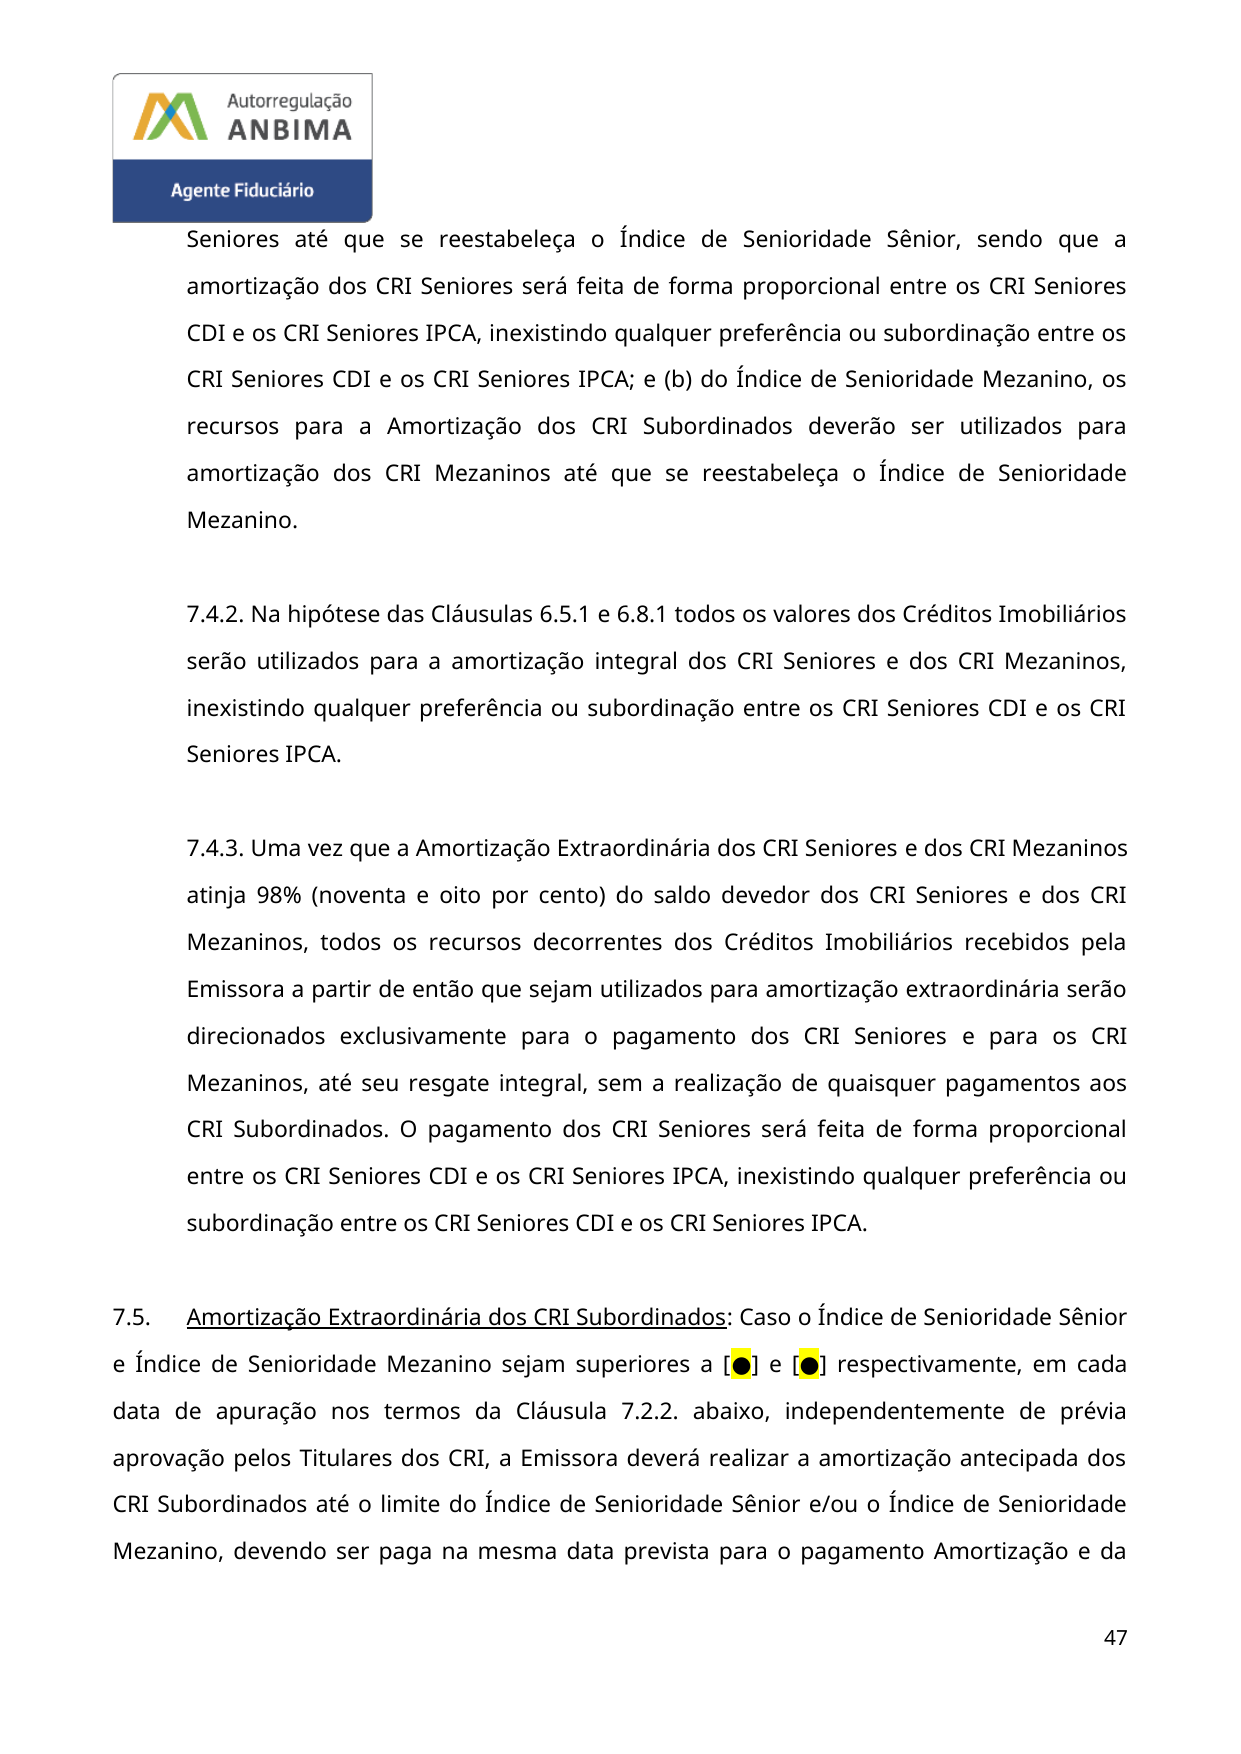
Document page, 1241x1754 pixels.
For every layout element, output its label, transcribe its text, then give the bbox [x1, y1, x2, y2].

text 7.4.2. Na hipótese das Cláusulas 6.5.1 e 6.8.1 todos os valores dos Créditos Imobiliários serão utilizados para a amortização integral dos CRI Seniores e dos CRI Mezaninos, inexistindo qualquer preferência ou subordinação entre os CRI Seniores CDI e os CRI Seniores IPCA. [186, 598, 1128, 770]
picture [112, 73, 373, 223]
text 7.4.3. Uma vez que a Amortização Extraordinária dos CRI Seniores e dos CRI Mezaninos atinja 98% (noventa e oito por cento) do saldo devedor dos CRI Seniores e dos CRI Mezaninos, todos os recursos decorrentes dos Créditos Imobiliários recebidos pela Emissora a partir de então que sejam utilizados para amortização extraordinária serão direcionados exclusivamente para o pagamento dos CRI Seniores e para os CRI Mezaninos, até seu resgate integral, sem a realização de quaisquer pagamentos aos CRI Subordinados. O pagamento dos CRI Seniores será feita de forma proporcional entre os CRI Seniores CDI e os CRI Seniores IPCA, inexistindo qualquer preferência ou subordinação entre os CRI Seniores CDI e os CRI Seniores IPCA. [186, 832, 1128, 1238]
